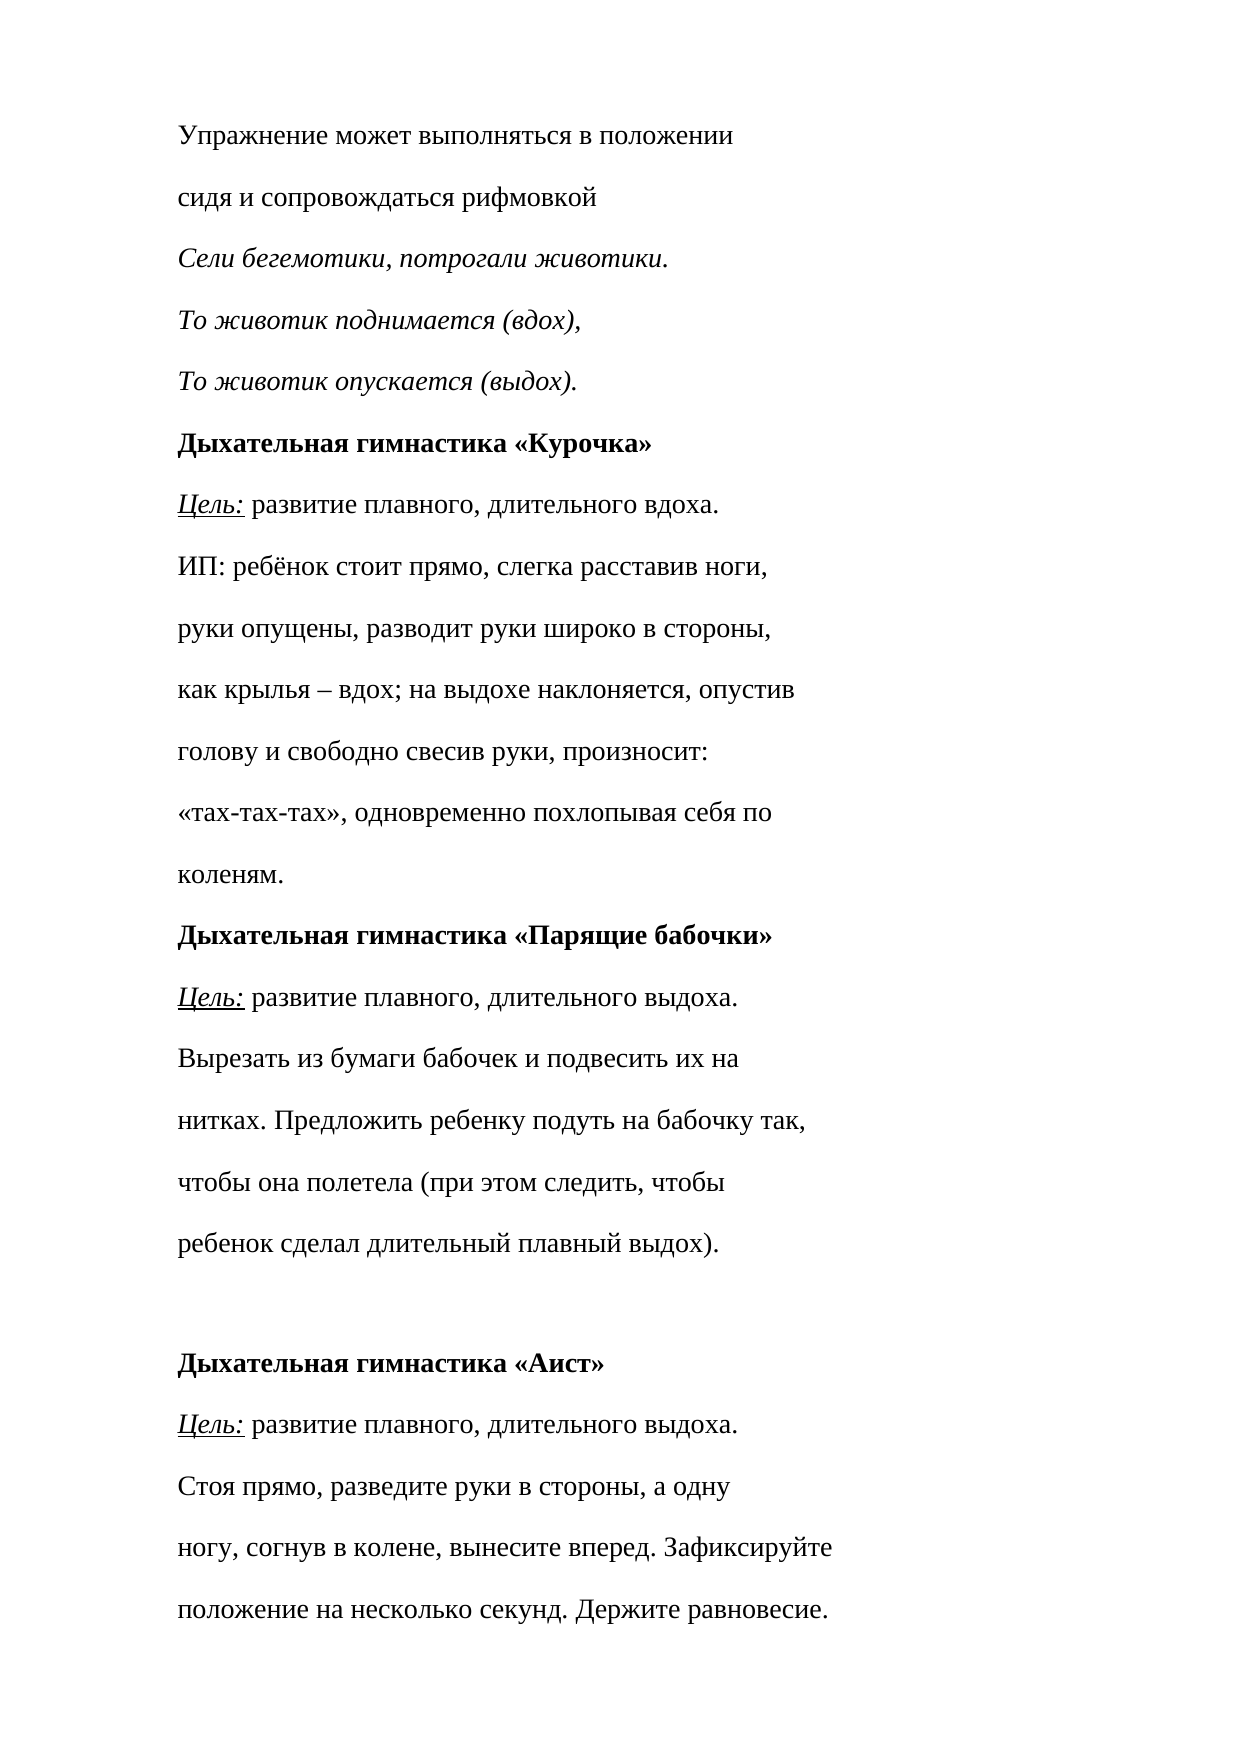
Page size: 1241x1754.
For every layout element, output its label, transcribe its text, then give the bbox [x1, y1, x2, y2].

text голову и свободно свесив руки, произносит: [177, 734, 1152, 766]
text ребенок сделал длительный плавный выдох). [177, 1226, 1152, 1259]
text нитках. Предложить ребенку подуть на бабочку так, [177, 1103, 1152, 1136]
text «тах-тах-тах», одновременно похлопывая себя по [177, 795, 1152, 828]
text ногу, согнув в колене, вынесите вперед. Зафиксируйте [177, 1530, 1152, 1563]
text ИП: ребёнок стоит прямо, слегка расставив ноги, [177, 549, 1152, 581]
text Цель: развитие плавного, длительного выдоха. [177, 1407, 1152, 1440]
text То животик поднимается (вдох), [177, 303, 1152, 335]
text Дыхательная гимнастика «Курочка» [177, 426, 1152, 458]
text как крылья – вдох; на выдохе наклоняется, опустив [177, 672, 1152, 704]
text сидя и сопровождаться рифмовкой [177, 180, 1152, 212]
text Дыхательная гимнастика «Аист» [177, 1346, 1152, 1378]
text положение на несколько секунд. Держите равновесие. [177, 1592, 1152, 1624]
text Сели бегемотики, потрогали животики. [177, 241, 1152, 274]
text То животик опускается (выдох). [177, 364, 1152, 397]
text Цель: развитие плавного, длительного вдоха. [177, 487, 1152, 520]
text Цель: развитие плавного, длительного выдоха. [177, 980, 1152, 1012]
text руки опущены, разводит руки широко в стороны, [177, 611, 1152, 643]
text коленям. [177, 857, 1152, 889]
text Вырезать из бумаги бабочек и подвесить их на [177, 1042, 1152, 1074]
text Дыхательная гимнастика «Парящие бабочки» [177, 918, 1152, 951]
text Упражнение может выполняться в положении [177, 118, 1152, 151]
text Стоя прямо, разведите руки в стороны, а одну [177, 1469, 1152, 1501]
text чтобы она полетела (при этом следить, чтобы [177, 1165, 1152, 1197]
